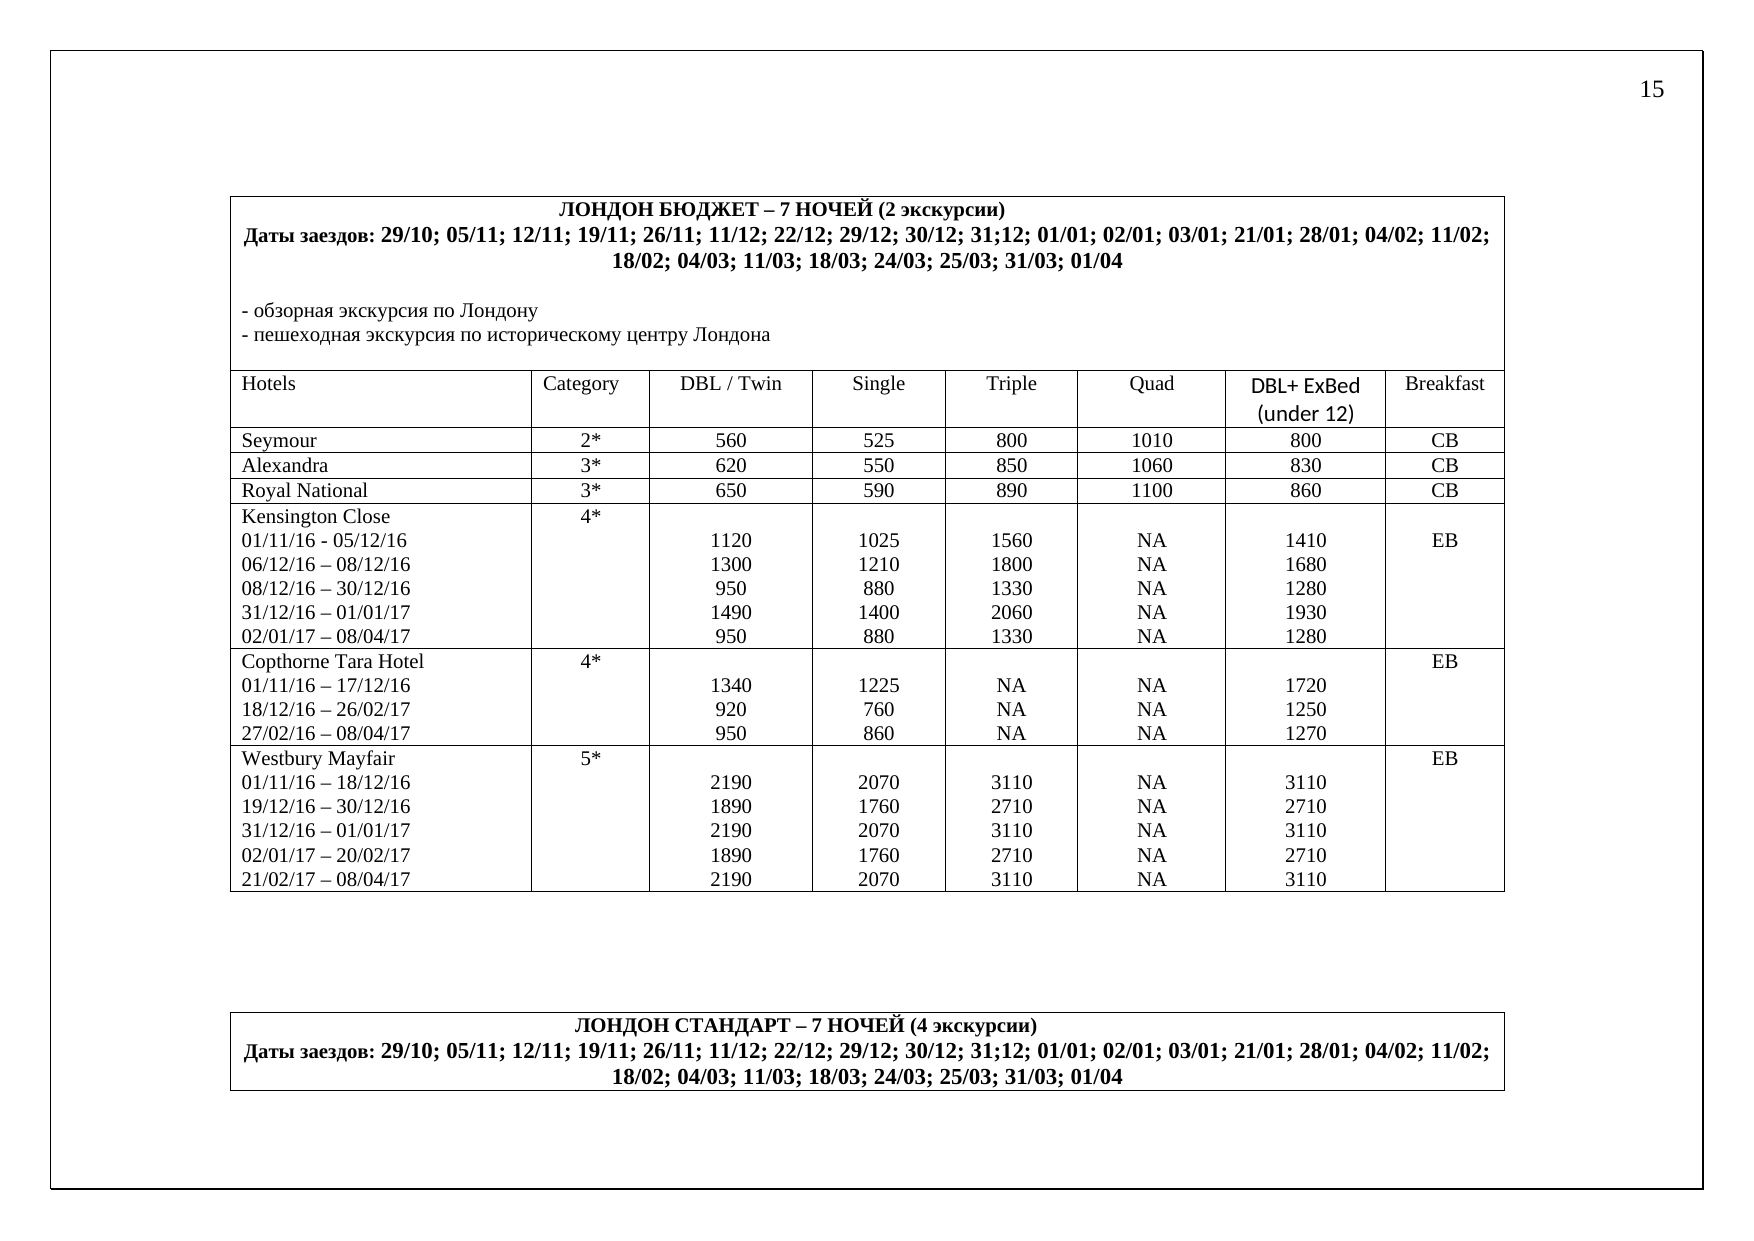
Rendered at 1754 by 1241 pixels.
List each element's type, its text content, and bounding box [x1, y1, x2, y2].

table_cell EB [1386, 649, 1504, 745]
table_cell 850 [946, 453, 1077, 477]
table_cell 1410 1680 1280 1930 1280 [1226, 504, 1385, 648]
table_cell 525 [813, 428, 945, 452]
table_cell CB [1386, 428, 1504, 452]
table_cell Seymour [231, 428, 531, 452]
table_cell 1060 [1078, 453, 1225, 477]
table_cell NA NA NA [946, 649, 1077, 745]
table_cell 1720 1250 1270 [1226, 649, 1385, 745]
table_cell 620 [650, 453, 812, 477]
table_cell CB [1386, 479, 1504, 502]
table_cell 1225 760 860 [813, 649, 945, 745]
table_cell 1120 1300 950 1490 950 [650, 504, 812, 648]
table_cell 890 [946, 479, 1077, 502]
table_cell 3110 2710 3110 2710 3110 [1226, 746, 1385, 891]
table_cell 3110 2710 3110 2710 3110 [946, 746, 1077, 891]
table_cell NA NA NA NA NA [1078, 504, 1225, 648]
table_cell 5* [532, 746, 649, 891]
table_cell Quad [1078, 371, 1225, 427]
table_cell 2* [532, 428, 649, 452]
table_cell 650 [650, 479, 812, 502]
table_cell Alexandra [231, 453, 531, 477]
table_cell NA NA NA [1078, 649, 1225, 745]
table_cell 4* [532, 649, 649, 745]
table_cell 1340 920 950 [650, 649, 812, 745]
table_cell Hotels [231, 371, 531, 427]
table_cell 4* [532, 504, 649, 648]
table_cell 3* [532, 453, 649, 477]
table_cell 1010 [1078, 428, 1225, 452]
table_cell 2190 1890 2190 1890 2190 [650, 746, 812, 891]
table_cell Copthorne Tara Hotel 01/11/16 – 17/12/16 18/12/16 – 26/02/17 27/02/16 – 08/04/17 [231, 649, 531, 745]
table_cell 560 [650, 428, 812, 452]
table_cell 2070 1760 2070 1760 2070 [813, 746, 945, 891]
table_cell Kensington Close 01/11/16 - 05/12/16 06/12/16 – 08/12/16 08/12/16 – 30/12/16 31/12/16 – 01/01/17 02/01/17 – 08/04/17 [231, 504, 531, 648]
table_cell EB [1386, 504, 1504, 648]
table_cell 3* [532, 479, 649, 502]
table_cell Triple [946, 371, 1077, 427]
table_cell 800 [1226, 428, 1385, 452]
table_cell EB [1386, 746, 1504, 891]
table_cell DBL+ ExBed (under 12) [1226, 371, 1385, 427]
table_cell 1025 1210 880 1400 880 [813, 504, 945, 648]
table_cell CB [1386, 453, 1504, 477]
table_cell 860 [1226, 479, 1385, 502]
table_cell 1100 [1078, 479, 1225, 502]
table_cell Royal National [231, 479, 531, 502]
table_cell 590 [813, 479, 945, 502]
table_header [231, 1013, 1504, 1090]
table_cell Breakfast [1386, 371, 1504, 427]
table_cell NA NA NA NA NA [1078, 746, 1225, 891]
table_cell 800 [946, 428, 1077, 452]
table_cell Category [532, 371, 649, 427]
table_cell Westbury Mayfair 01/11/16 – 18/12/16 19/12/16 – 30/12/16 31/12/16 – 01/01/17 02/01/17 – 20/02/17 21/02/17 – 08/04/17 [231, 746, 531, 891]
table_header ЛОНДОН БЮДЖЕТ – 7 НОЧЕЙ (2 экскурсии) Даты заездов: 29/10; 05/11; 12/11; 19/11; 26/11; 11/12; 22/12; 29/12; 30/12; 31;12; 01/01; 02/01; 03/01; 21/01; 28/01; 04/02; 11/02; 18/02; 04/03; 11/03; 18/03; 24/03; 25/03; 31/03; 01/04 - обзорная экскурсия по Лондону - пешеходная экскурсия по историческому центру Лондона [231, 197, 1504, 370]
table_cell 550 [813, 453, 945, 477]
table_cell DBL / Twin [650, 371, 812, 427]
table_cell Single [813, 371, 945, 427]
table_cell 1560 1800 1330 2060 1330 [946, 504, 1077, 648]
table_cell 830 [1226, 453, 1385, 477]
